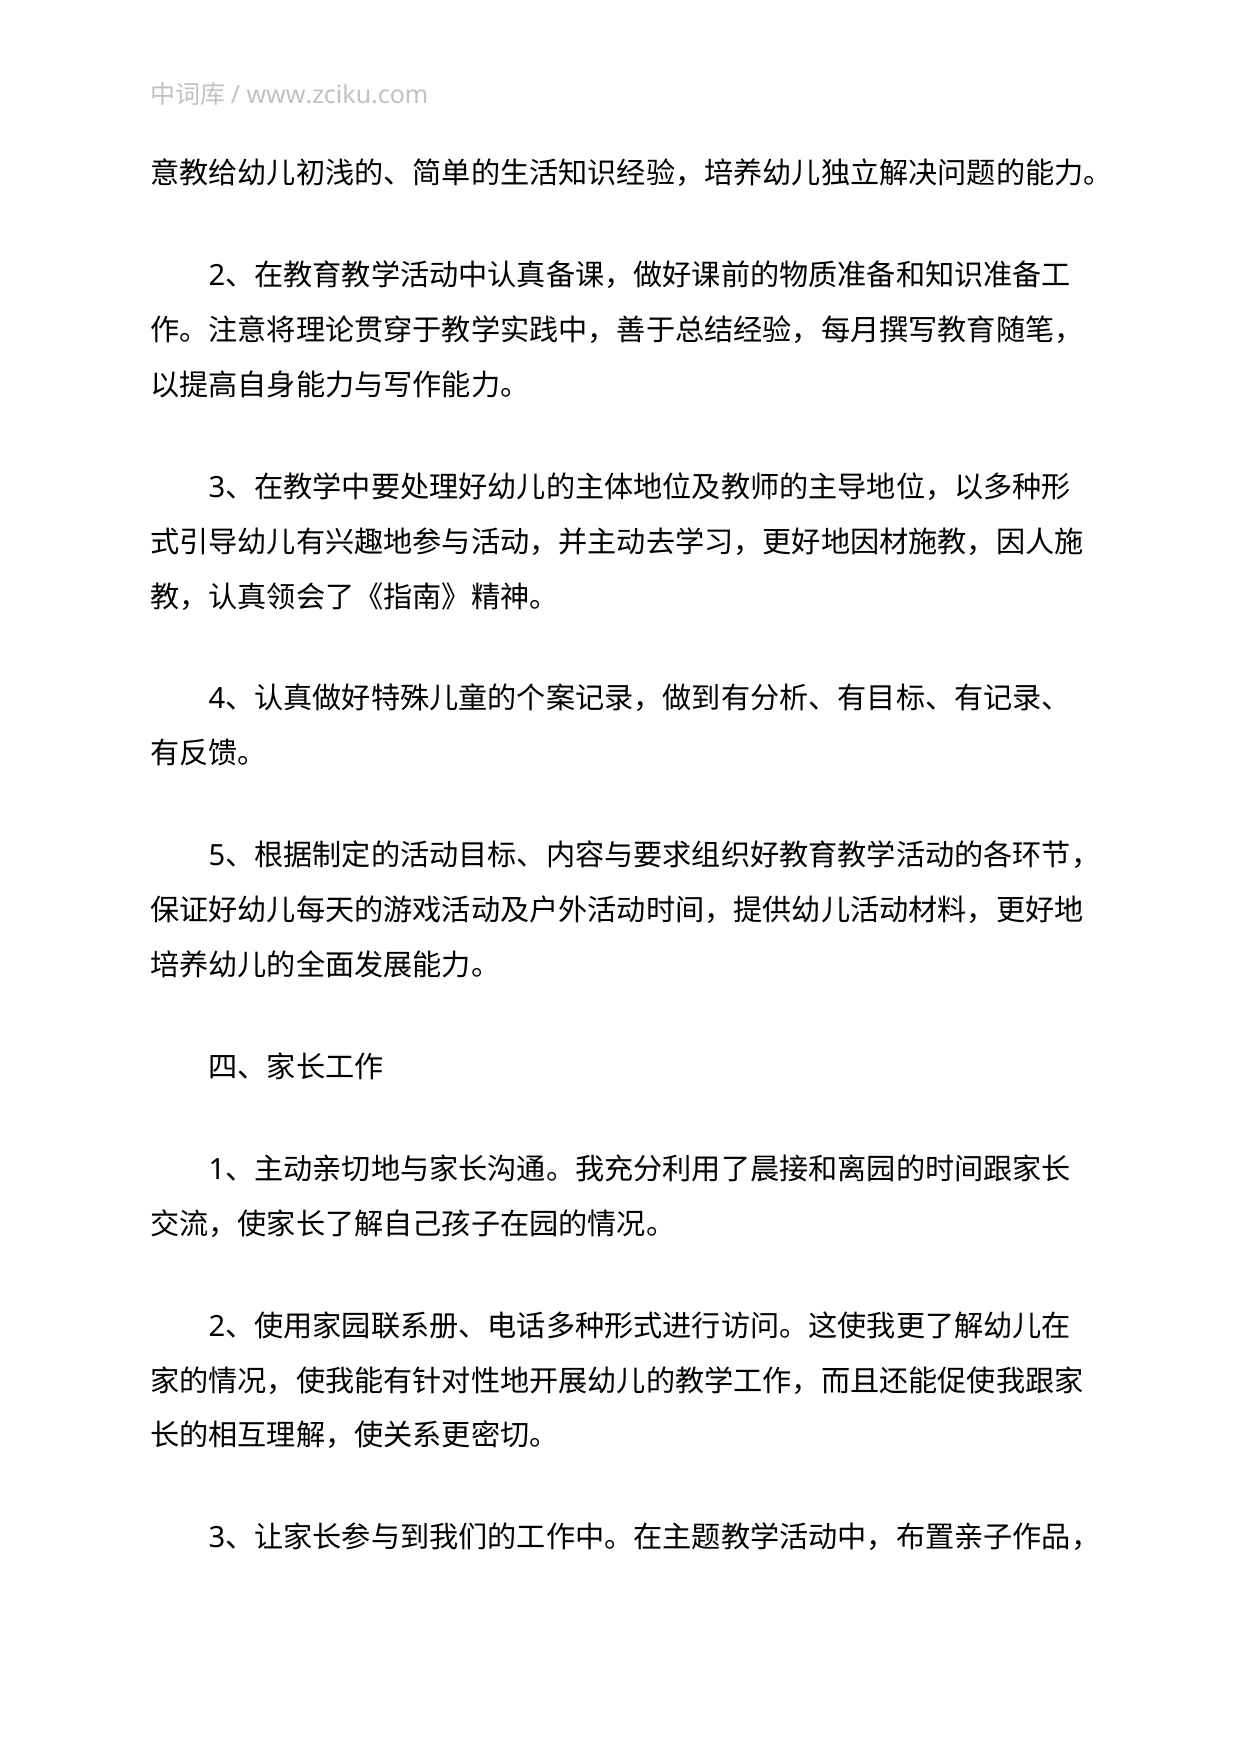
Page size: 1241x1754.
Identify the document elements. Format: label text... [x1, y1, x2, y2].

text 2、在教育教学活动中认真备课，做好课前的物质准备和知识准备工作。注意将理论贯穿于教学实践中，善于总结经验，每月撰写教育随笔，以提高自身能力与写作能力。 [150, 252, 1090, 404]
text 4、认真做好特殊儿童的个案记录，做到有分析、有目标、有记录、有反馈。 [150, 675, 1090, 772]
text 5、根据制定的活动目标、内容与要求组织好教育教学活动的各环节，保证好幼儿每天的游戏活动及户外活动时间，提供幼儿活动材料，更好地培养幼儿的全面发展能力。 [150, 832, 1090, 984]
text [150, 150, 1090, 192]
text 3、在教学中要处理好幼儿的主体地位及教师的主导地位，以多种形式引导幼儿有兴趣地参与活动，并主动去学习，更好地因材施教，因人施教，认真领会了《指南》精神。 [150, 463, 1090, 616]
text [150, 1514, 1090, 1556]
text 1、主动亲切地与家长沟通。我充分利用了晨接和离园的时间跟家长交流，使家长了解自己孩子在园的情况。 [150, 1145, 1090, 1243]
text 四、家长工作 [150, 1043, 1090, 1086]
text 2、使用家园联系册、电话多种形式进行访问。这使我更了解幼儿在家的情况，使我能有针对性地开展幼儿的教学工作，而且还能促使我跟家长的相互理解，使关系更密切。 [150, 1302, 1090, 1454]
